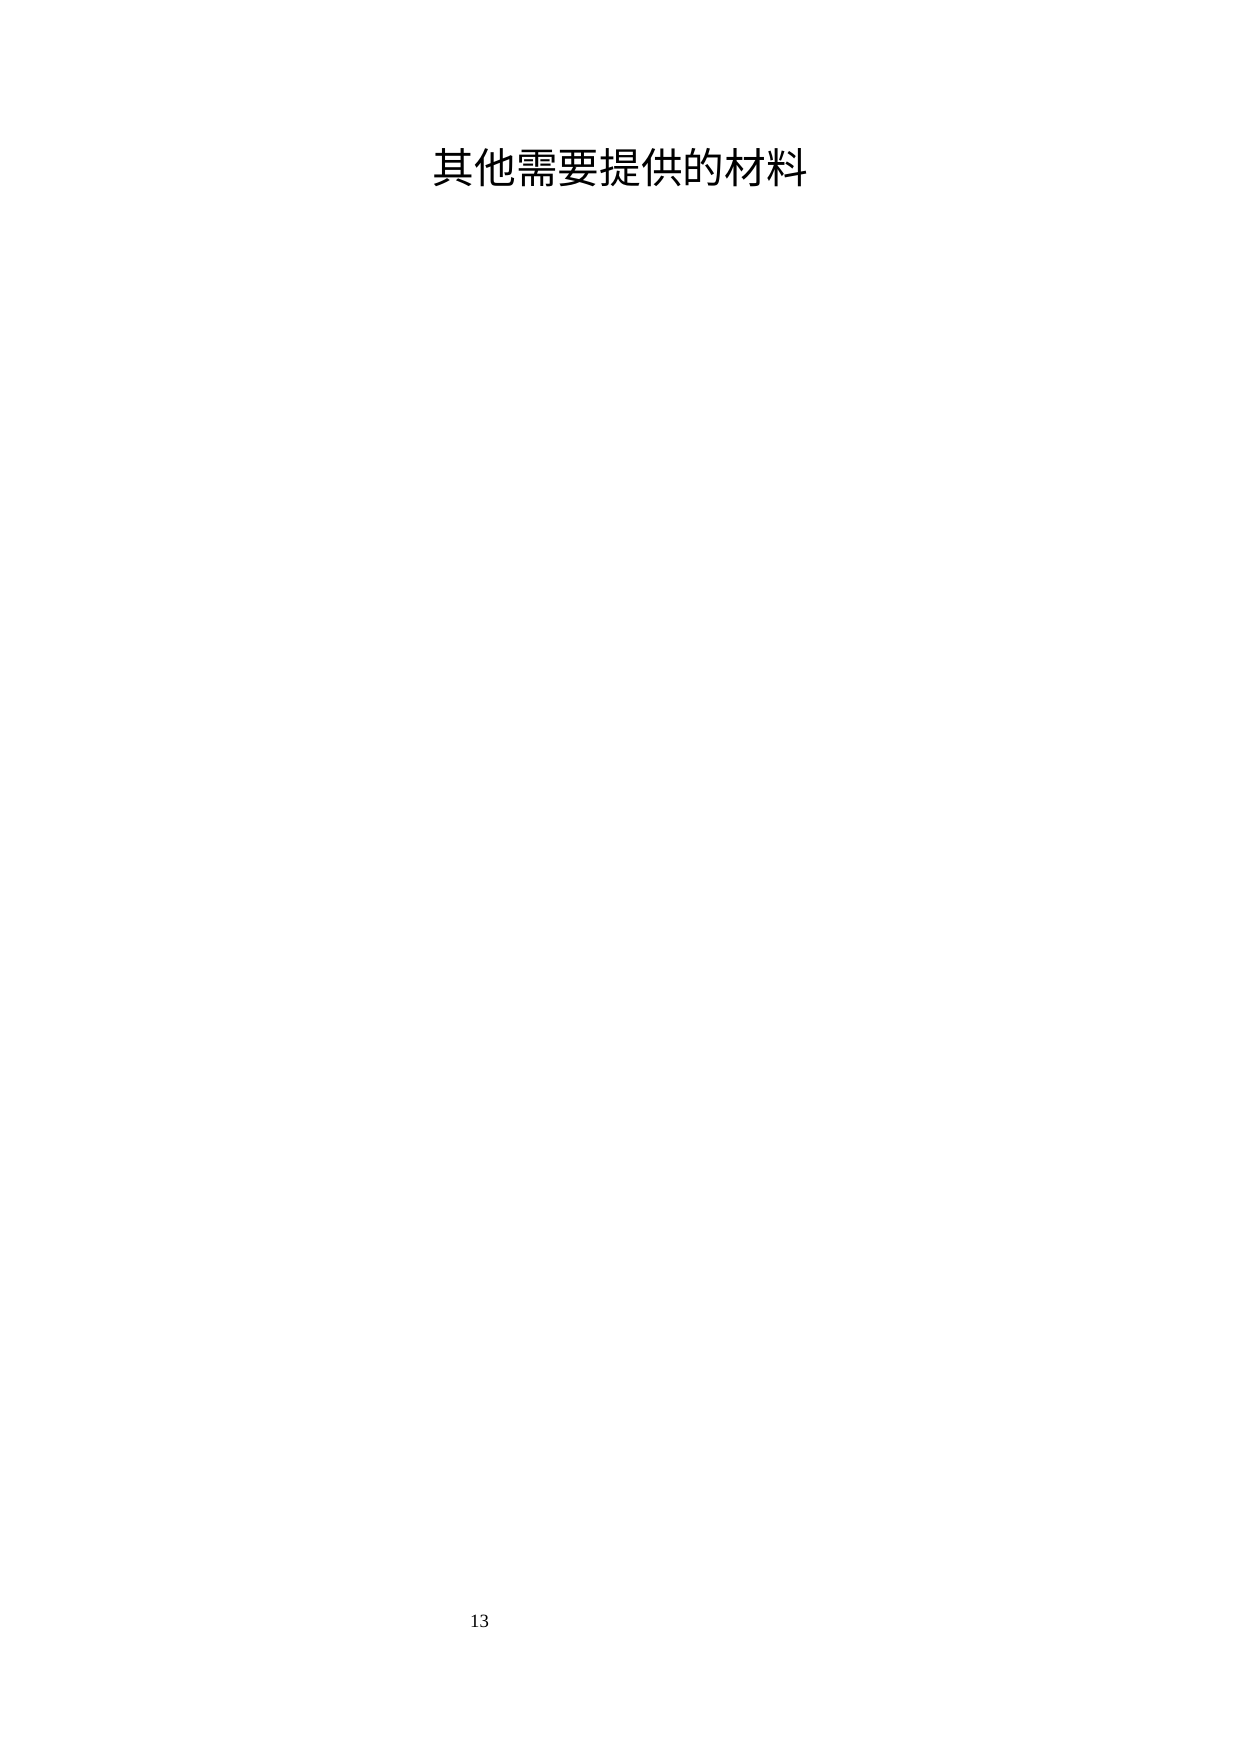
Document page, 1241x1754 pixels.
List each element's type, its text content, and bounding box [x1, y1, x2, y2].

text 其他需要提供的材料 [159, 133, 1081, 198]
